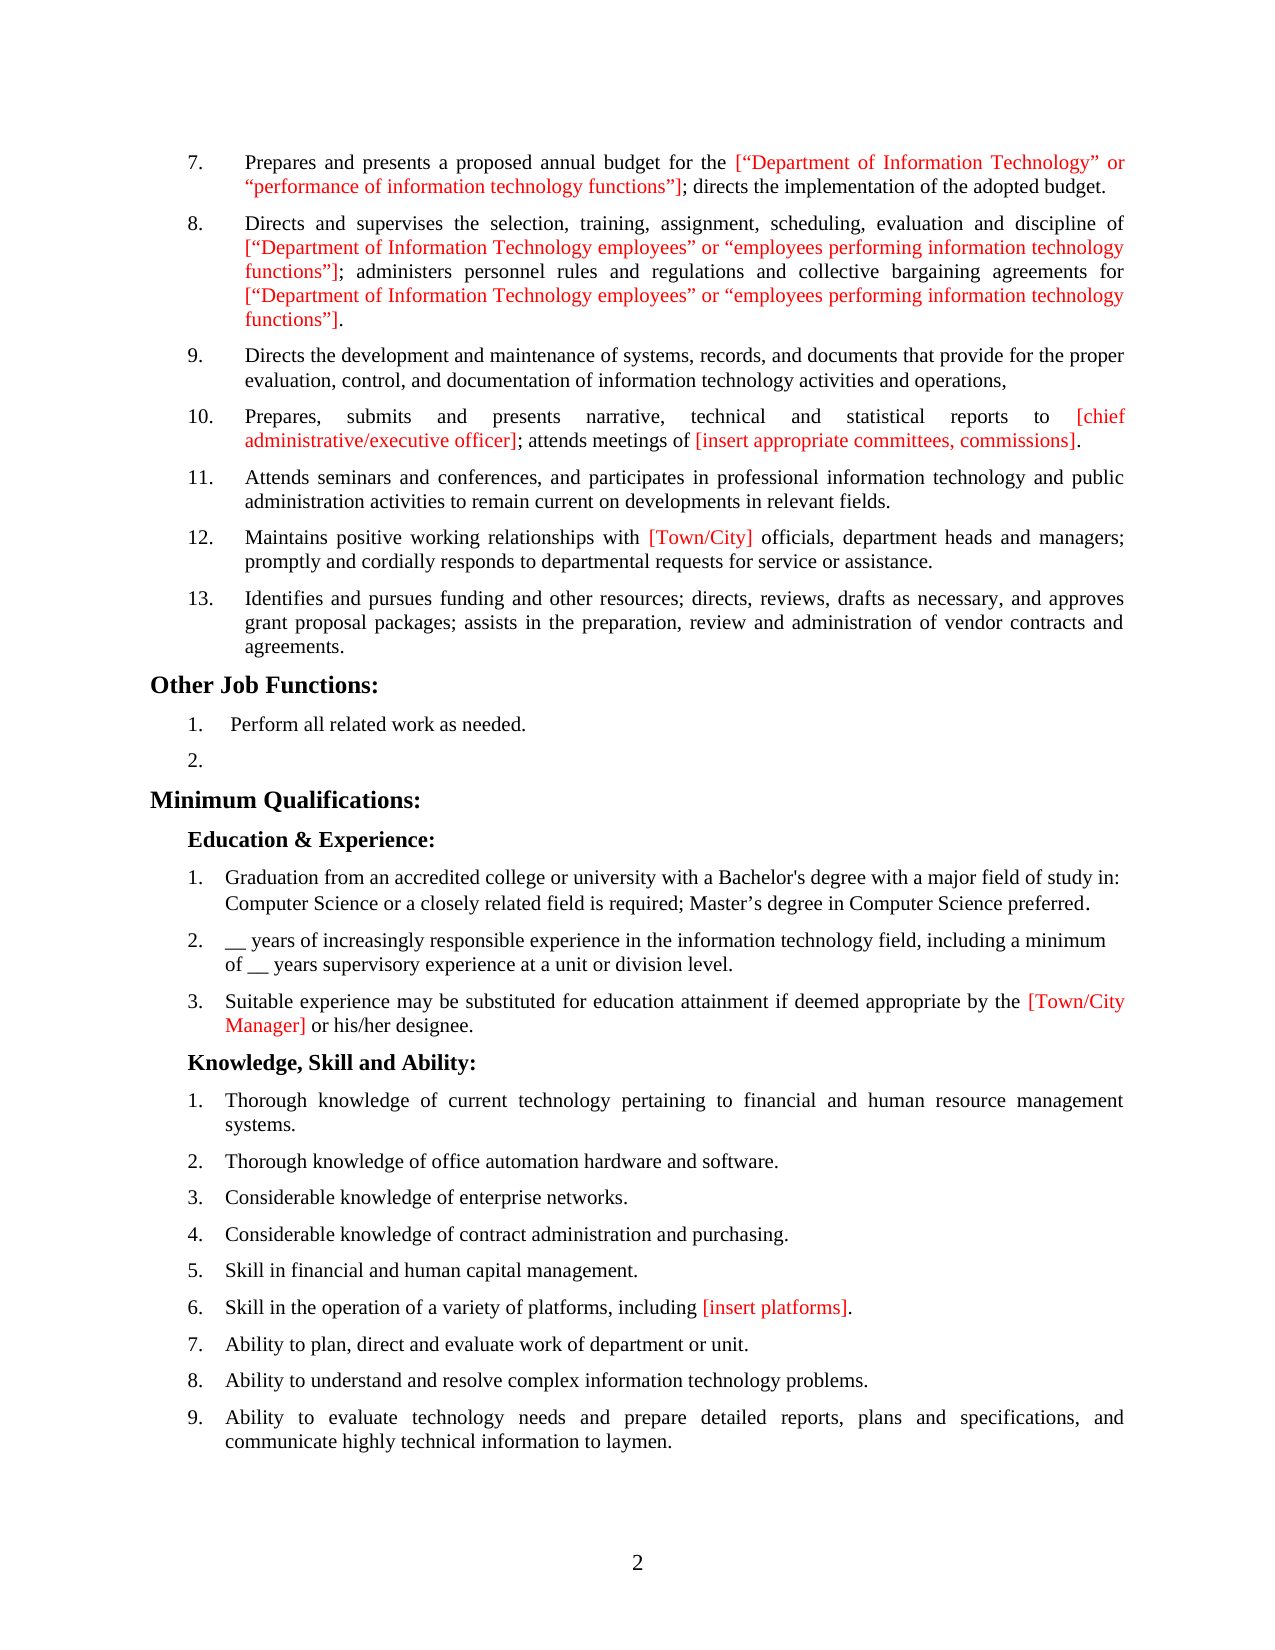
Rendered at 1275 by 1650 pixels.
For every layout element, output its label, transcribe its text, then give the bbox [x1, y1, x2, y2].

list Perform all related work as needed. [187, 712, 1125, 736]
text Knowledge, Skill and Ability: [150, 1049, 1125, 1076]
list Thorough knowledge of current technology pertaining to financial and human resource management systems. [187, 1088, 1125, 1136]
list Graduation from an accredited college or university with a Bachelor's degree with a major field of study in: Computer Science or a closely related field is required; Master’s degree in Computer Science preferred. [187, 865, 1125, 916]
list Directs and supervises the selection, training, assignment, scheduling, evaluation and discipline of [“Department of Information Technology employees” or “employees performing information technology functions”]; administers personnel rules and regulations and collective bargaining agreements for [“Department of Information Technology employees” or “employees performing information technology functions”]. [187, 211, 1125, 331]
list Considerable knowledge of contract administration and purchasing. [187, 1222, 1125, 1246]
list __ years of increasingly responsible experience in the information technology field, including a minimum of __ years supervisory experience at a unit or division level. [187, 928, 1125, 976]
list Directs the development and maintenance of systems, records, and documents that provide for the proper evaluation, control, and documentation of information technology activities and operations, [187, 343, 1125, 392]
list Considerable knowledge of enterprise networks. [187, 1185, 1125, 1209]
text Minimum Qualifications: [150, 785, 1125, 814]
list Identifies and pursues funding and other resources; directs, reviews, drafts as necessary, and approves grant proposal packages; assists in the preparation, review and administration of vendor contracts and agreements. [187, 586, 1125, 658]
list Skill in financial and human capital management. [187, 1258, 1125, 1282]
list Suitable experience may be substituted for education attainment if deemed appropriate by the [Town/City Manager] or his/her designee. [187, 989, 1125, 1037]
list Attends seminars and conferences, and participates in professional information technology and public administration activities to remain current on developments in relevant fields. [187, 465, 1125, 513]
list Prepares and presents a proposed annual budget for the [“Department of Information Technology” or “performance of information technology functions”]; directs the implementation of the adopted budget. [187, 150, 1125, 198]
list Maintains positive working relationships with [Town/City] officials, department heads and managers; promptly and cordially responds to departmental requests for service or assistance. [187, 525, 1125, 573]
list Thorough knowledge of office automation hardware and software. [187, 1149, 1125, 1173]
list Ability to plan, direct and evaluate work of department or unit. [187, 1332, 1125, 1356]
list Ability to evaluate technology needs and prepare detailed reports, plans and specifications, and communicate highly technical information to laymen. [187, 1405, 1125, 1453]
list Skill in the operation of a variety of platforms, including [insert platforms]. [187, 1295, 1125, 1319]
list Prepares, submits and presents narrative, technical and statistical reports to [chief administrative/executive officer]; attends meetings of [insert appropriate committees, commissions]. [187, 404, 1125, 452]
text Other Job Functions: [150, 671, 1125, 699]
text Education & Experience: [150, 826, 1125, 853]
list Ability to understand and resolve complex information technology problems. [187, 1368, 1125, 1392]
